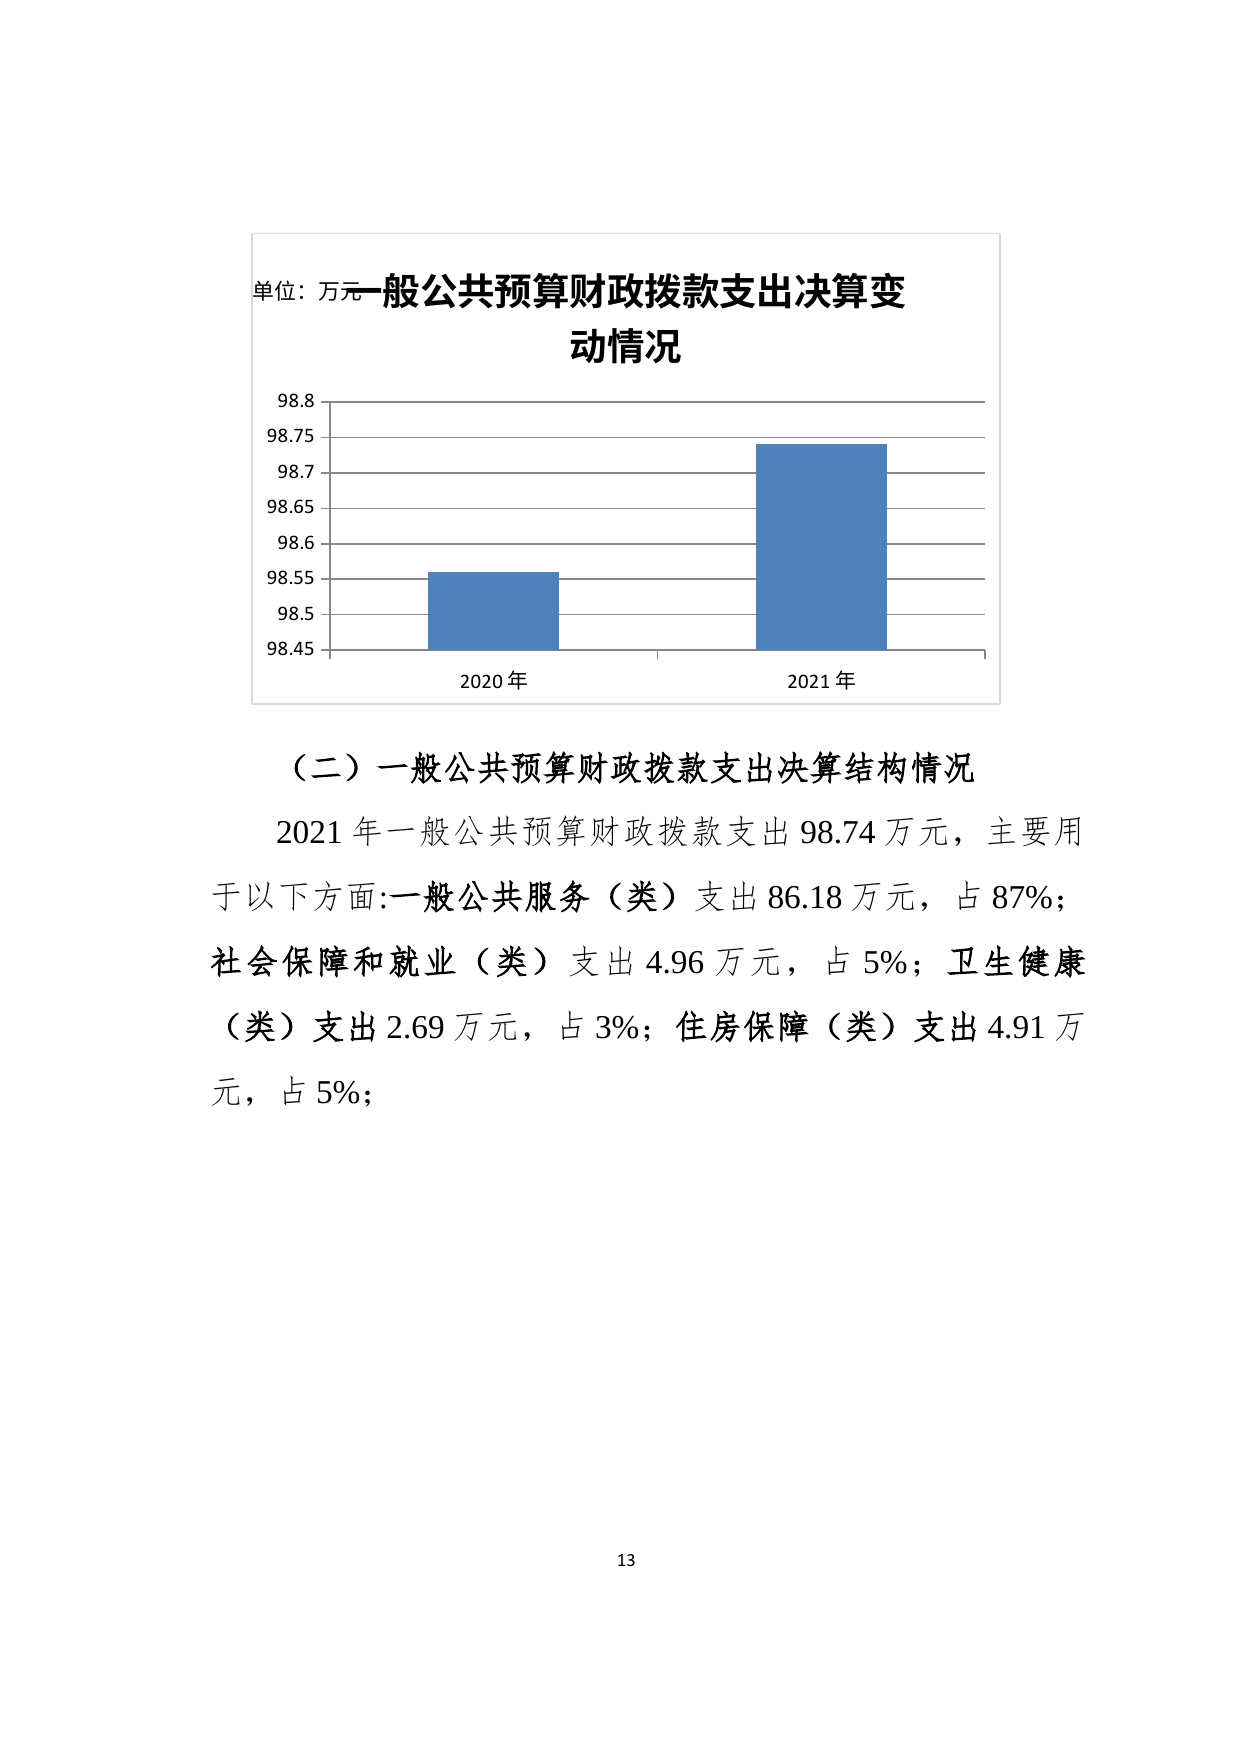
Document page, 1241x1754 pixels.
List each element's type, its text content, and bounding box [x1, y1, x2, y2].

text 2021年一般公共预算财政拨款支出98.74万元，主要用于以下方面:一般公共服务（类）支出86.18万元，占87%；社会保障和就业（类）支出4.96万元，占5%；卫生健康（类）支出2.69万元，占3%；住房保障（类）支出4.91万元，占5%； [209, 798, 1087, 1123]
text （二）一般公共预算财政拨款支出决算结构情况 [209, 733, 1087, 798]
